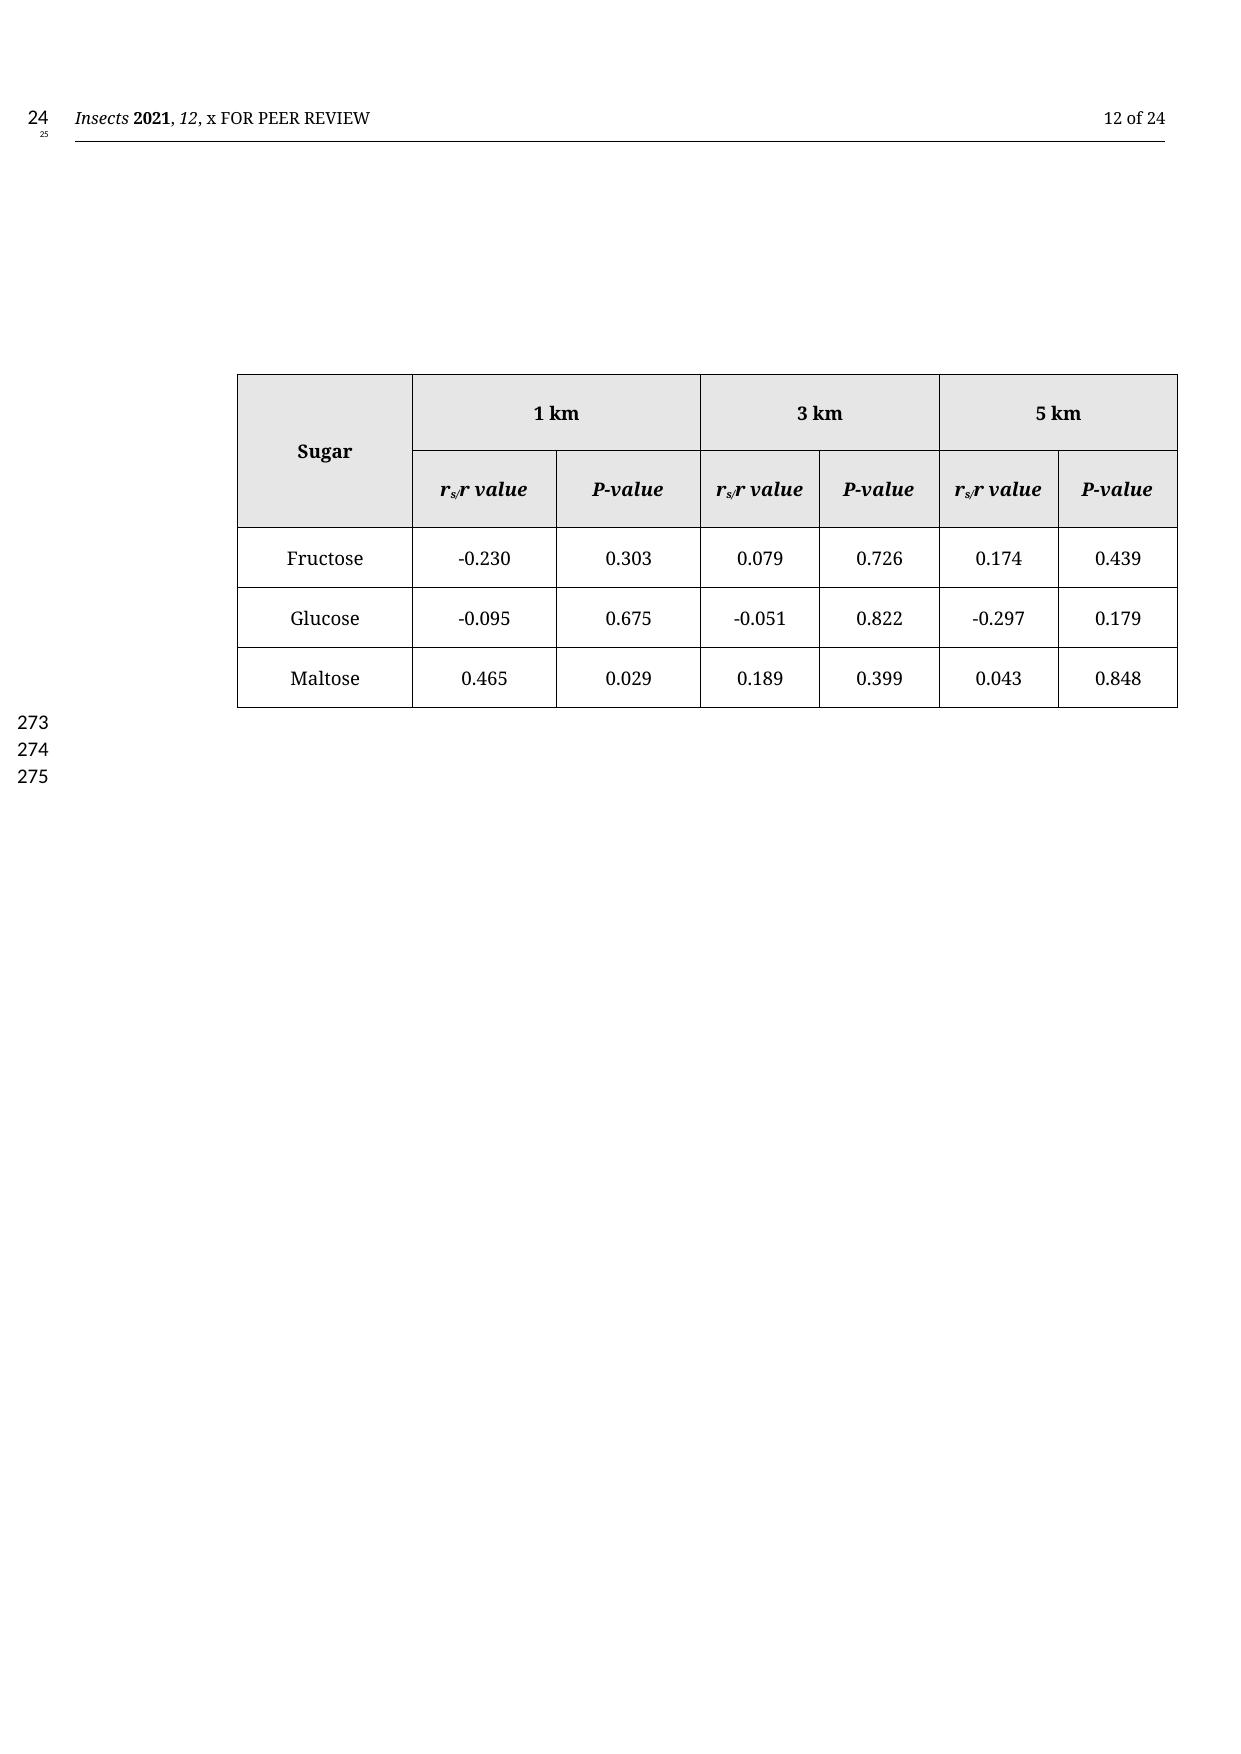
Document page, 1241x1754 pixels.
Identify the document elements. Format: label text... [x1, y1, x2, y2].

table_cell Glucose [238, 588, 412, 647]
table_header 1 km [413, 375, 700, 450]
table_cell -0.297 [940, 588, 1058, 647]
table_cell 0.303 [557, 528, 700, 587]
table_header Sugar [238, 375, 412, 527]
table_cell 0.399 [820, 648, 939, 707]
table_cell 0.726 [820, 528, 939, 587]
table_cell 0.439 [1059, 528, 1177, 587]
table_cell 0.043 [940, 648, 1058, 707]
table_cell rs/r value [940, 451, 1058, 527]
table_cell -0.095 [413, 588, 556, 647]
table_cell P-value [820, 451, 939, 527]
table_header 3 km [701, 375, 939, 450]
table_cell 0.079 [701, 528, 819, 587]
table_cell Fructose [238, 528, 412, 587]
table_cell 0.822 [820, 588, 939, 647]
table_cell rs/r value [413, 451, 556, 527]
table_cell P-value [1059, 451, 1177, 527]
table_cell 0.179 [1059, 588, 1177, 647]
table_cell 0.675 [557, 588, 700, 647]
table_cell 0.174 [940, 528, 1058, 587]
table_cell -0.051 [701, 588, 819, 647]
table_cell P-value [557, 451, 700, 527]
table_cell 0.029 [557, 648, 700, 707]
table_cell 0.848 [1059, 648, 1177, 707]
table_cell 0.465 [413, 648, 556, 707]
table_cell rs/r value [701, 451, 819, 527]
table_cell Maltose [238, 648, 412, 707]
table_cell 0.189 [701, 648, 819, 707]
table_header 5 km [940, 375, 1177, 450]
table_cell -0.230 [413, 528, 556, 587]
